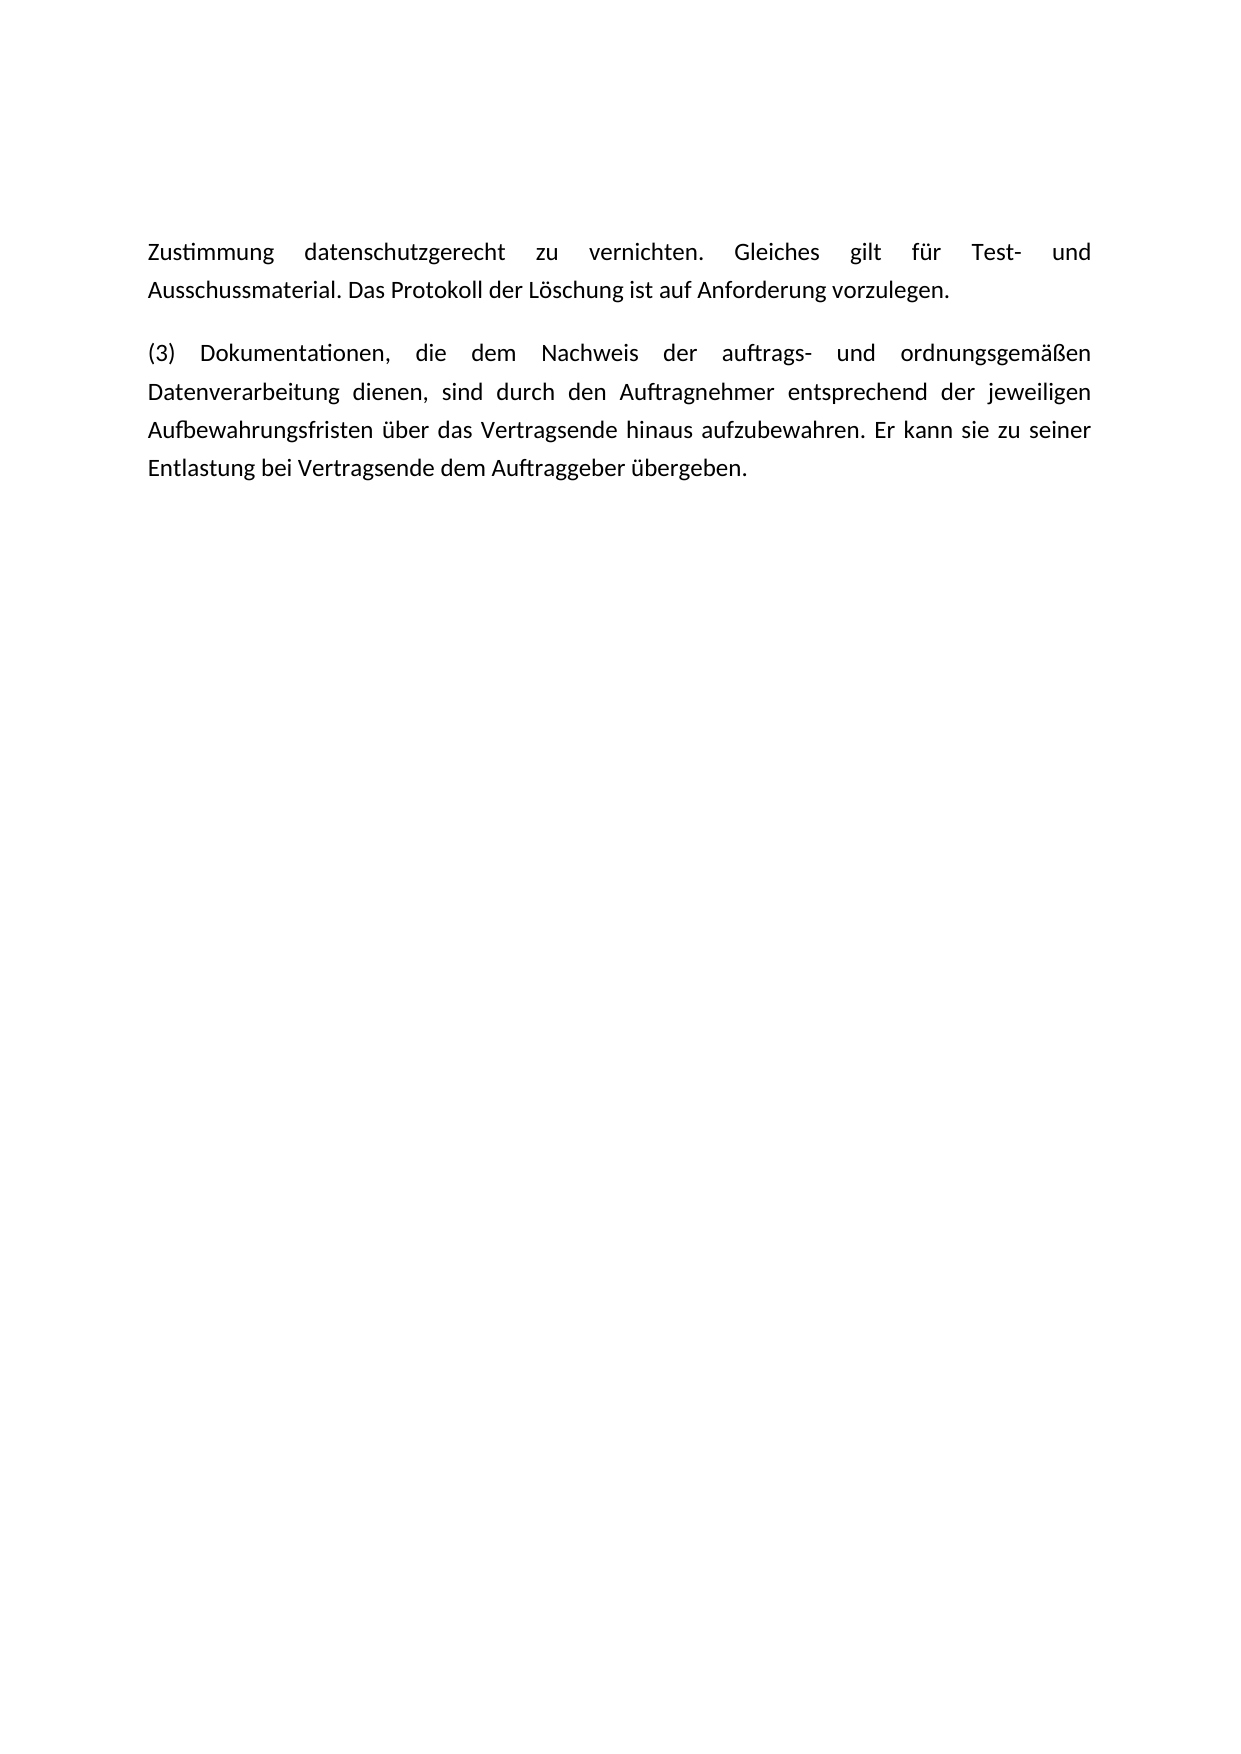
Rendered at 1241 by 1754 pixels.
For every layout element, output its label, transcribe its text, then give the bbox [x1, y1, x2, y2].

text (3) Dokumentationen, die dem Nachweis der auftrags- und ordnungsgemäßen Datenverarbeitung dienen, sind durch den Auftragnehmer entsprechend der jeweiligen Aufbewahrungsfristen über das Vertragsende hinaus aufzubewahren. Er kann sie zu seiner Entlastung bei Vertragsende dem Auftraggeber übergeben. [148, 337, 1092, 482]
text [148, 236, 1092, 305]
